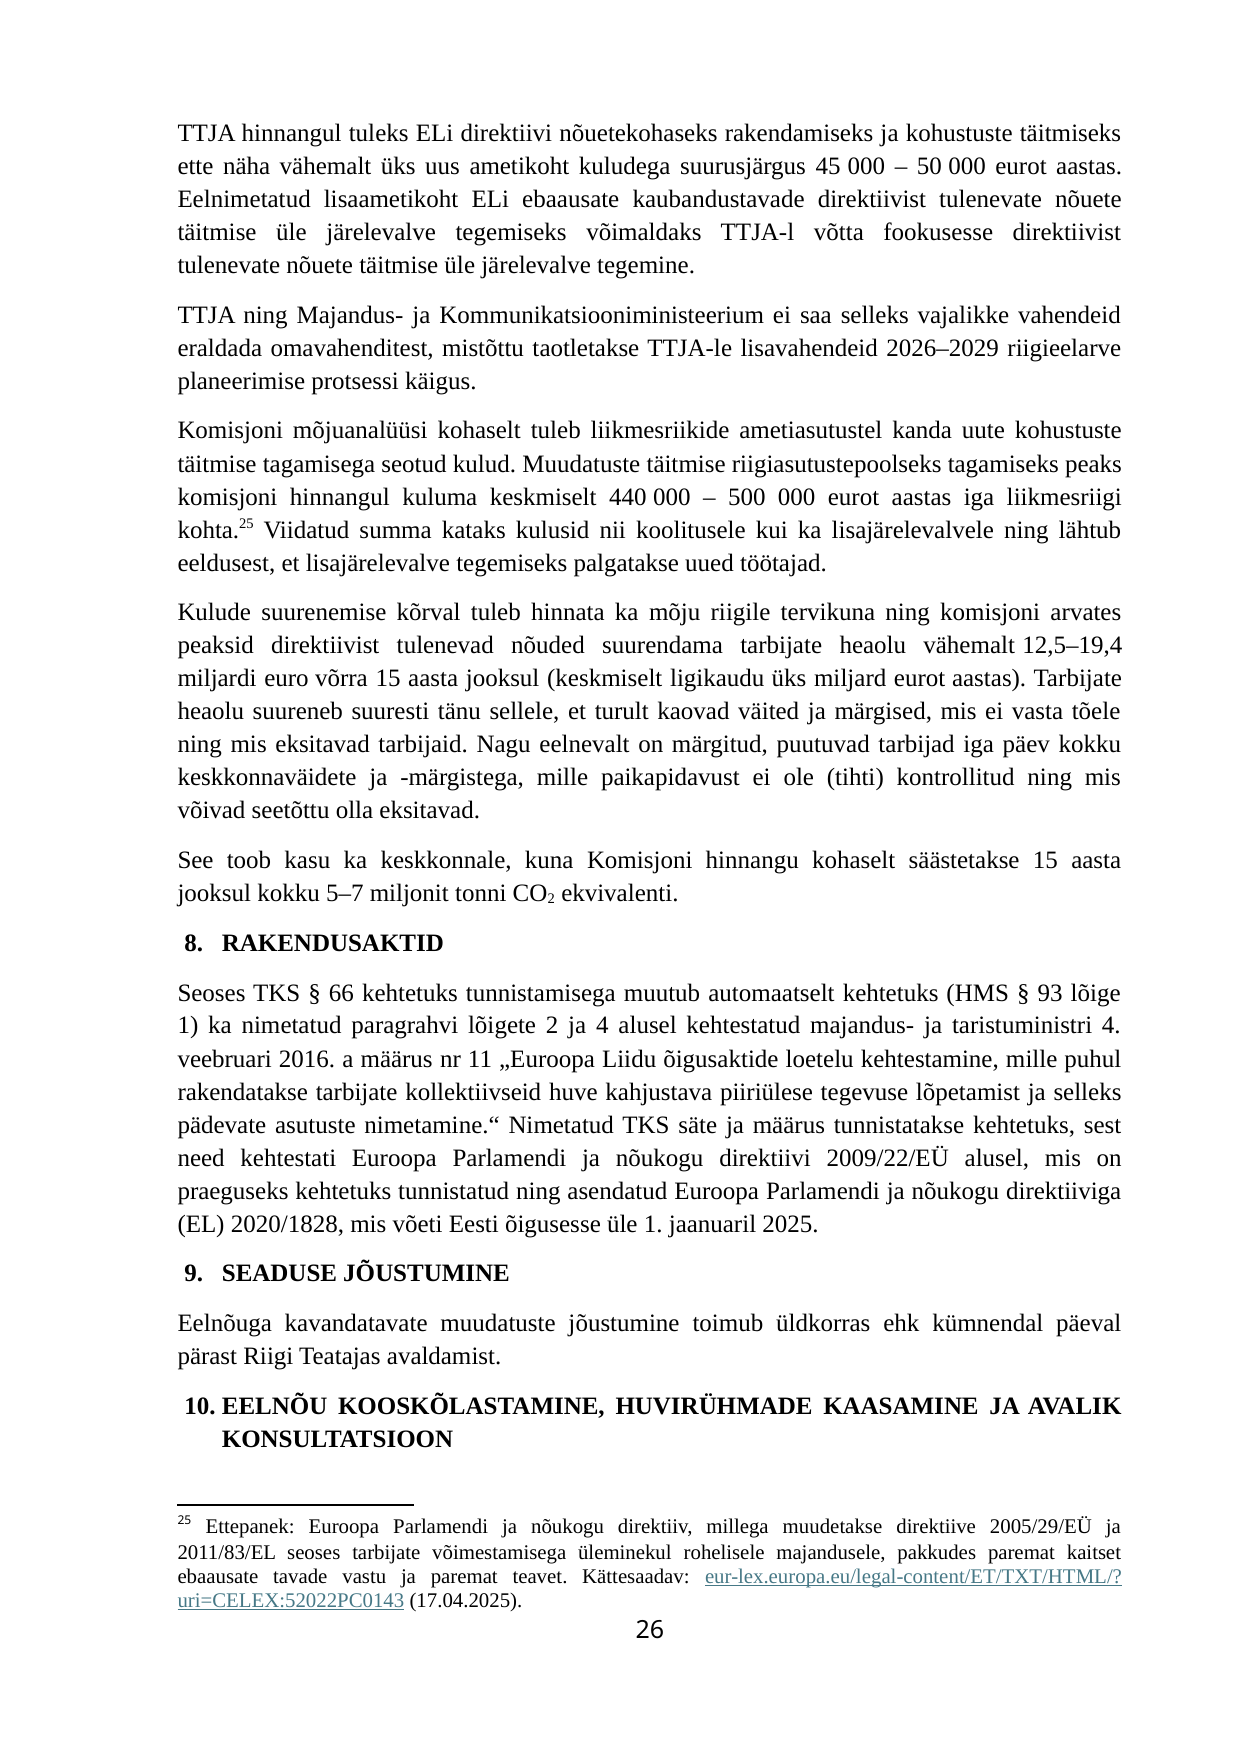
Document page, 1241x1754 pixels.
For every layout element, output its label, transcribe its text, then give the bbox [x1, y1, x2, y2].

list RAKENDUSAKTID [184, 928, 1122, 957]
text TTJA ning Majandus- ja Kommunikatsiooniministeerium ei saa selleks vajalikke vahendeid eraldada omavahenditest, mistõttu taotletakse TTJA-le lisavahendeid 2026–2029 riigieelarve planeerimise protsessi käigus. [177, 300, 1122, 395]
text Kulude suurenemise kõrval tuleb hinnata ka mõju riigile tervikuna ning komisjoni arvates peaksid direktiivist tulenevad nõuded suurendama tarbijate heaolu vähemalt 12,5–19,4 miljardi euro võrra 15 aasta jooksul (keskmiselt ligikaudu üks miljard eurot aastas). Tarbijate heaolu suureneb suuresti tänu sellele, et turult kaovad väited ja märgised, mis ei vasta tõele ning mis eksitavad tarbijaid. Nagu eelnevalt on märgitud, puutuvad tarbijad iga päev kokku keskkonnaväidete ja -märgistega, mille paikapidavust ei ole (tihti) kontrollitud ning mis võivad seetõttu olla eksitavad. [177, 597, 1122, 824]
list EELNÕU KOOSKÕLASTAMINE, HUVIRÜHMADE KAASAMINE JA AVALIK KONSULTATSIOON [184, 1391, 1122, 1453]
text TTJA hinnangul tuleks ELi direktiivi nõuetekohaseks rakendamiseks ja kohustuste täitmiseks ette näha vähemalt üks uus ametikoht kuludega suurusjärgus 45 000 – 50 000 eurot aastas. Eelnimetatud lisaametikoht ELi ebaausate kaubandustavade direktiivist tulenevate nõuete täitmise üle järelevalve tegemiseks võimaldaks TTJA-l võtta fookusesse direktiivist tulenevate nõuete täitmise üle järelevalve tegemine. [177, 118, 1122, 279]
text Eelnõuga kavandatavate muudatuste jõustumine toimub üldkorras ehk kümnendal päeval pärast Riigi Teatajas avaldamist. [177, 1308, 1122, 1370]
text See toob kasu ka keskkonnale, kuna Komisjoni hinnangu kohaselt säästetakse 15 aasta jooksul kokku 5–7 miljonit tonni CO2 ekvivalenti. [177, 845, 1122, 907]
text Seoses TKS § 66 kehtetuks tunnistamisega muutub automaatselt kehtetuks (HMS § 93 lõige 1) ka nimetatud paragrahvi lõigete 2 ja 4 alusel kehtestatud majandus- ja taristuministri 4. veebruari 2016. a määrus nr 11 „Euroopa Liidu õigusaktide loetelu kehtestamine, mille puhul rakendatakse tarbijate kollektiivseid huve kahjustava piiriülese tegevuse lõpetamist ja selleks pädevate asutuste nimetamine.“ Nimetatud TKS säte ja määrus tunnistatakse kehtetuks, sest need kehtestati Euroopa Parlamendi ja nõukogu direktiivi 2009/22/EÜ alusel, mis on praeguseks kehtetuks tunnistatud ning asendatud Euroopa Parlamendi ja nõukogu direktiiviga (EL) 2020/1828, mis võeti Eesti õigusesse üle 1. jaanuaril 2025. [177, 978, 1122, 1237]
list SEADUSE JÕUSTUMINE [184, 1258, 1122, 1287]
text Komisjoni mõjuanalüüsi kohaselt tuleb liikmesriikide ametiasutustel kanda uute kohustuste täitmise tagamisega seotud kulud. Muudatuste täitmise riigiasutustepoolseks tagamiseks peaks komisjoni hinnangul kuluma keskmiselt 440 000 – 500 000 eurot aastas iga liikmesriigi kohta. Viidatud summa kataks kulusid nii koolitusele kui ka lisajärelevalvele ning lähtub eeldusest, et lisajärelevalve tegemiseks palgatakse uued töötajad. [177, 416, 1122, 576]
